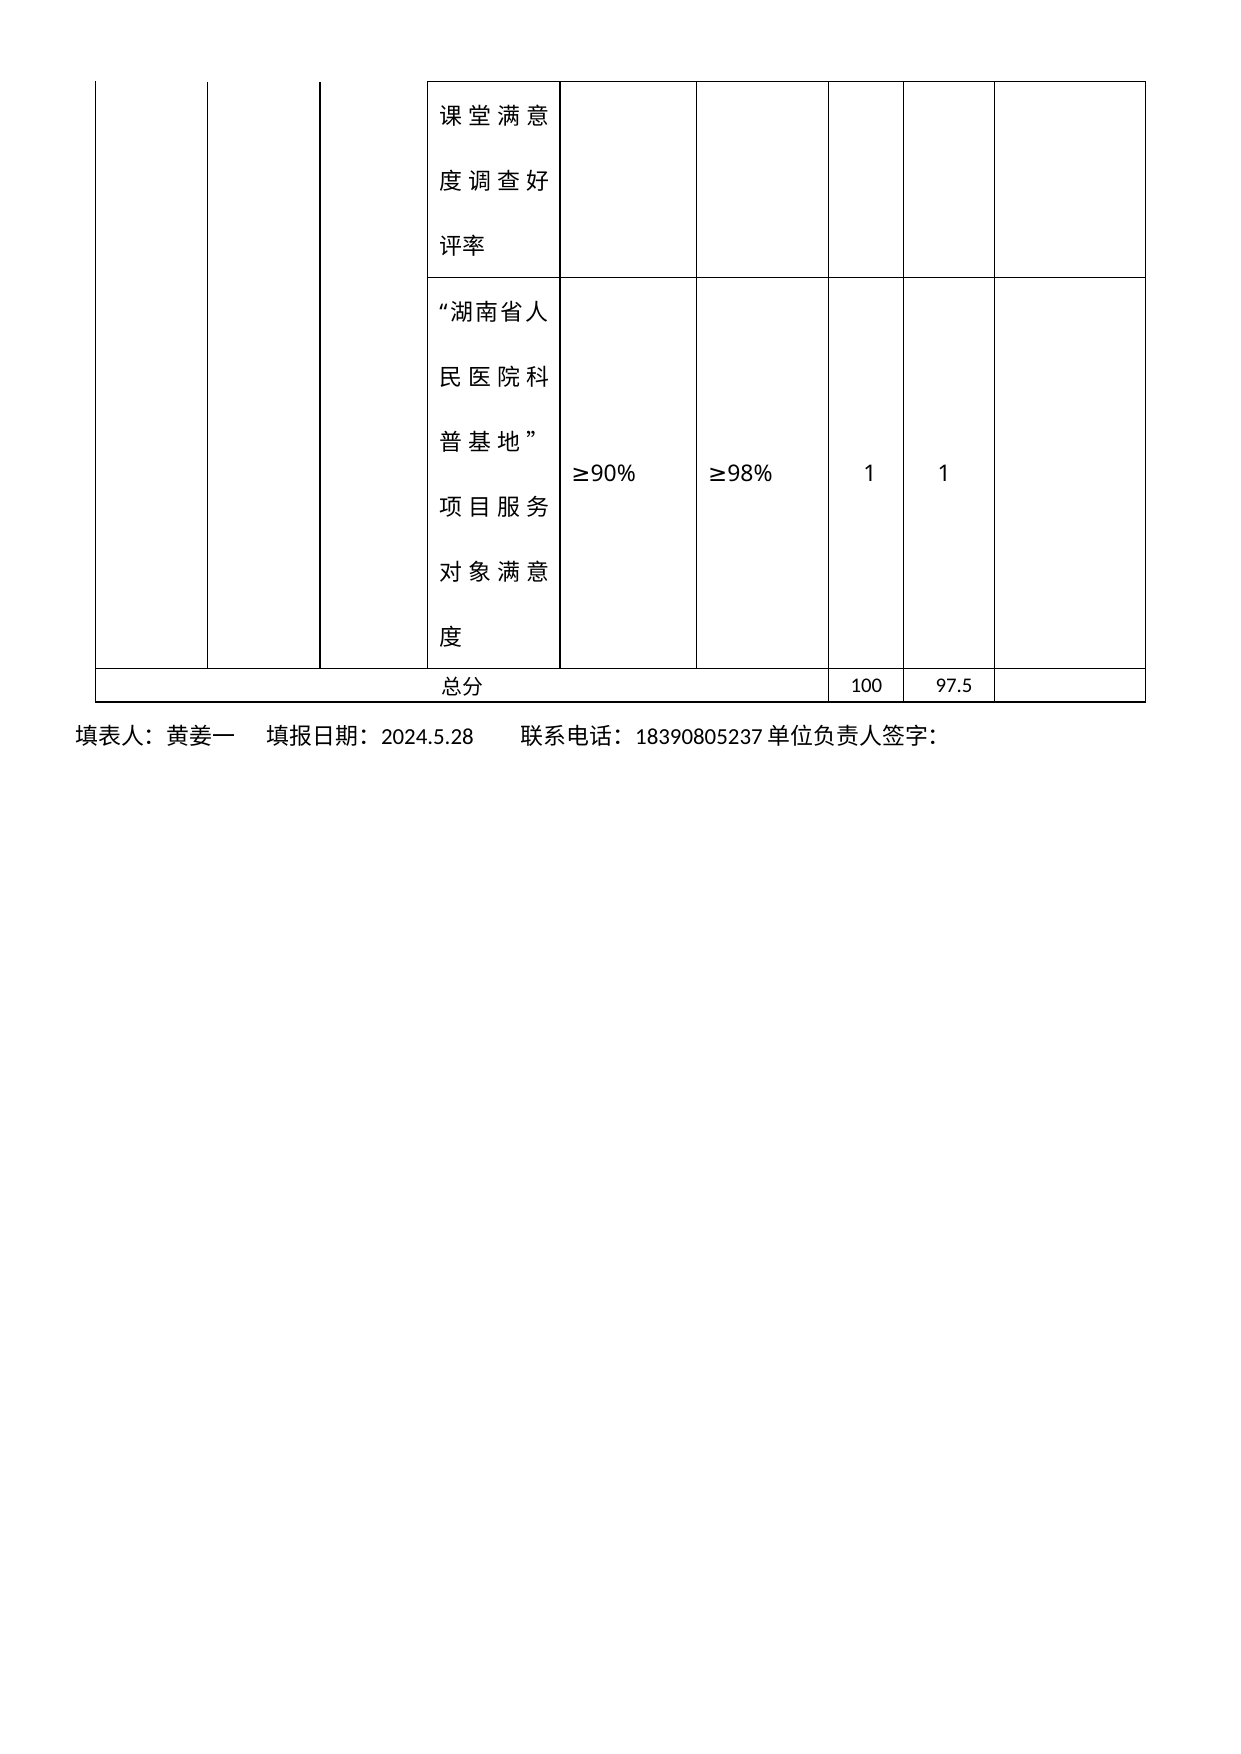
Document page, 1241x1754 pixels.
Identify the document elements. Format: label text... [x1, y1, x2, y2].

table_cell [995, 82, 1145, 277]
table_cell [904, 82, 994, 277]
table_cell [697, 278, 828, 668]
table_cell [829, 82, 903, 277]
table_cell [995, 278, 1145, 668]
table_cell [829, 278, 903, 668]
text 填表人：黄姜一 填报日期：2024.5.28 联系电话：18390805237单位负责人签字： [75, 702, 1165, 767]
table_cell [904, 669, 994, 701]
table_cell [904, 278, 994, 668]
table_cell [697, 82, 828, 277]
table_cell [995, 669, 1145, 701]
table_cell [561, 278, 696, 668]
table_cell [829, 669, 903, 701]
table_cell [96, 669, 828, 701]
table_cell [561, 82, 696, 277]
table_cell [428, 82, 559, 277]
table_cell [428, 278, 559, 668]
